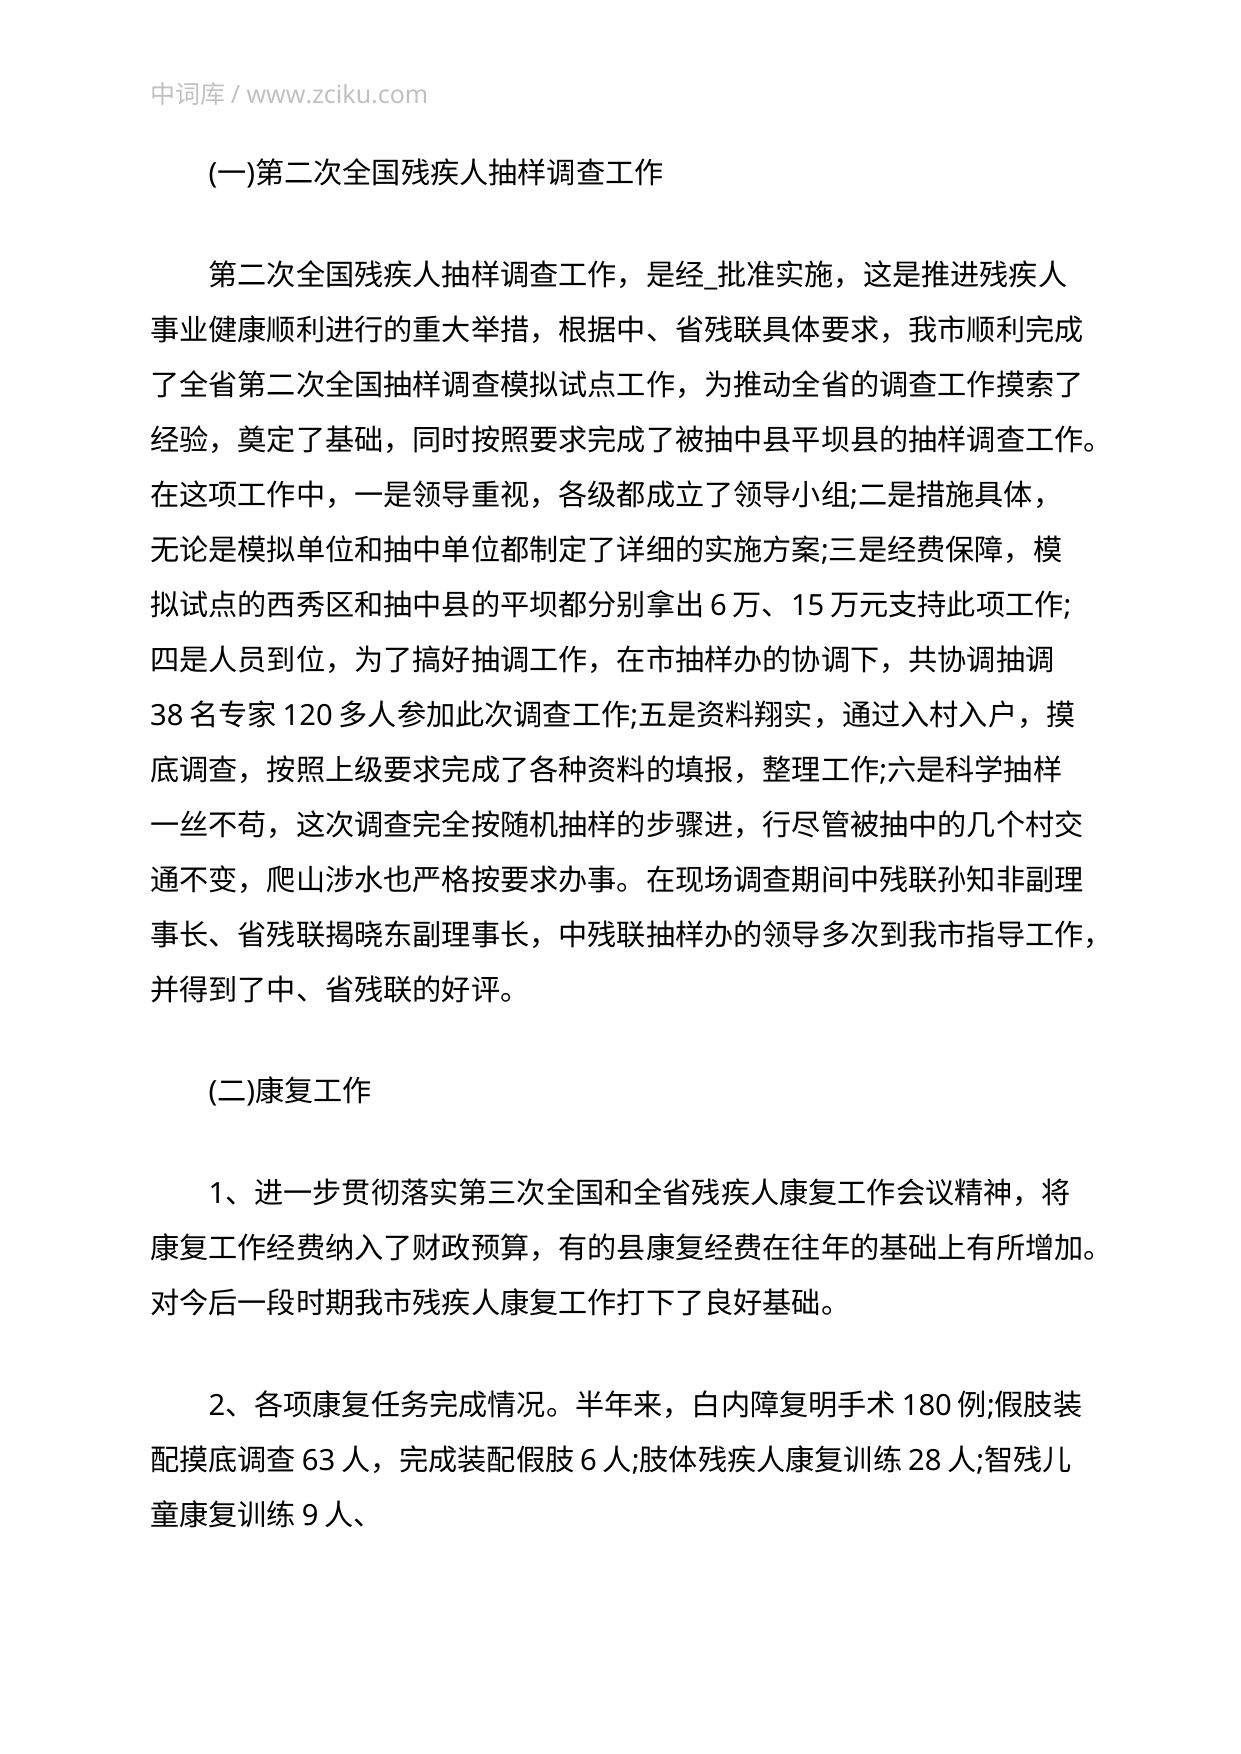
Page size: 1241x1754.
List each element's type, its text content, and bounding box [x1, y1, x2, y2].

text (一)第二次全国残疾人抽样调查工作 [150, 150, 1090, 192]
text 1、进一步贯彻落实第三次全国和全省残疾人康复工作会议精神，将康复工作经费纳入了财政预算，有的县康复经费在往年的基础上有所增加。对今后一段时期我市残疾人康复工作打下了良好基础。 [150, 1170, 1090, 1322]
text 第二次全国残疾人抽样调查工作，是经_批准实施，这是推进残疾人事业健康顺利进行的重大举措，根据中、省残联具体要求，我市顺利完成了全省第二次全国抽样调查模拟试点工作，为推动全省的调查工作摸索了经验，奠定了基础，同时按照要求完成了被抽中县平坝县的抽样调查工作。在这项工作中，一是领导重视，各级都成立了领导小组;二是措施具体，无论是模拟单位和抽中单位都制定了详细的实施方案;三是经费保障，模拟试点的西秀区和抽中县的平坝都分别拿出6万、15万元支持此项工作;四是人员到位，为了搞好抽调工作，在市抽样办的协调下，共协调抽调38名专家120多人参加此次调查工作;五是资料翔实，通过入村入户，摸底调查，按照上级要求完成了各种资料的填报，整理工作;六是科学抽样一丝不苟，这次调查完全按随机抽样的步骤进，行尽管被抽中的几个村交通不变，爬山涉水也严格按要求办事。在现场调查期间中残联孙知非副理事长、省残联揭晓东副理事长，中残联抽样办的领导多次到我市指导工作，并得到了中、省残联的好评。 [150, 252, 1090, 1008]
text 2、各项康复任务完成情况。半年来，白内障复明手术180例;假肢装配摸底调查63人，完成装配假肢6人;肢体残疾人康复训练28人;智残儿童康复训练9人、 [150, 1382, 1090, 1534]
text (二)康复工作 [150, 1068, 1090, 1110]
